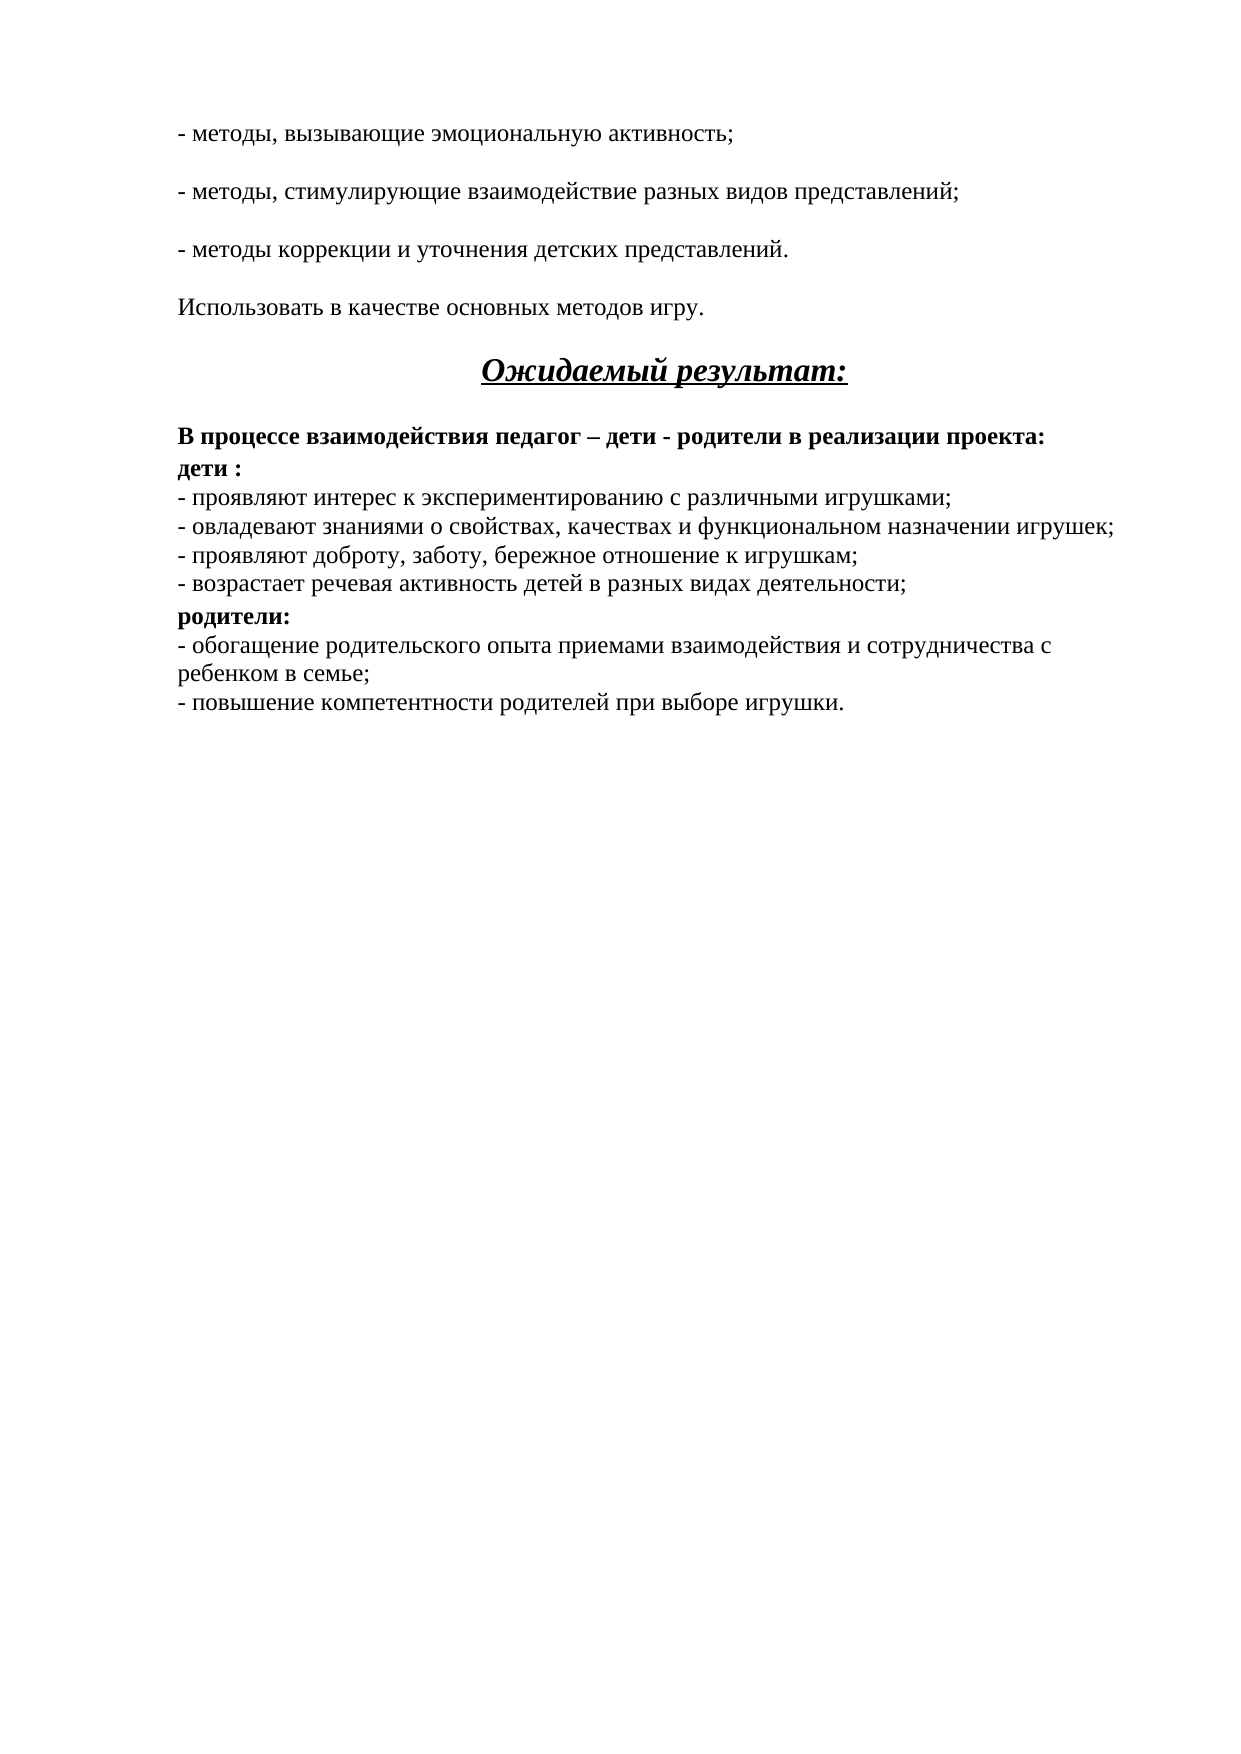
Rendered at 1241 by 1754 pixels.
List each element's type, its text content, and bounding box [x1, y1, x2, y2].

text Использовать в качестве основных методов игру. [177, 292, 1152, 321]
text В процессе взаимодействия педагог – дети - родители в реализации проекта: [177, 417, 1152, 450]
text - методы коррекции и уточнения детских представлений. [177, 234, 1152, 263]
text - обогащение родительского опыта приемами взаимодействия и сотрудничества с ребенком в семье; [177, 630, 1152, 687]
text - проявляют интерес к экспериментированию с различными игрушками; [177, 482, 1152, 511]
text - повышение компетентности родителей при выборе игрушки. [177, 687, 1152, 716]
text - овладевают знаниями о свойствах, качествах и функциональном назначении игрушек; [177, 511, 1152, 540]
text дети : [177, 450, 1152, 482]
text - методы, стимулирующие взаимодействие разных видов представлений; [177, 176, 1152, 205]
text родители: [177, 597, 1152, 630]
text - возрастает речевая активность детей в разных видах деятельности; [177, 568, 1152, 597]
text - проявляют доброту, заботу, бережное отношение к игрушкам; [177, 540, 1152, 568]
text Ожидаемый результат: [177, 350, 1152, 388]
text - методы, вызывающие эмоциональную активность; [177, 118, 1152, 147]
